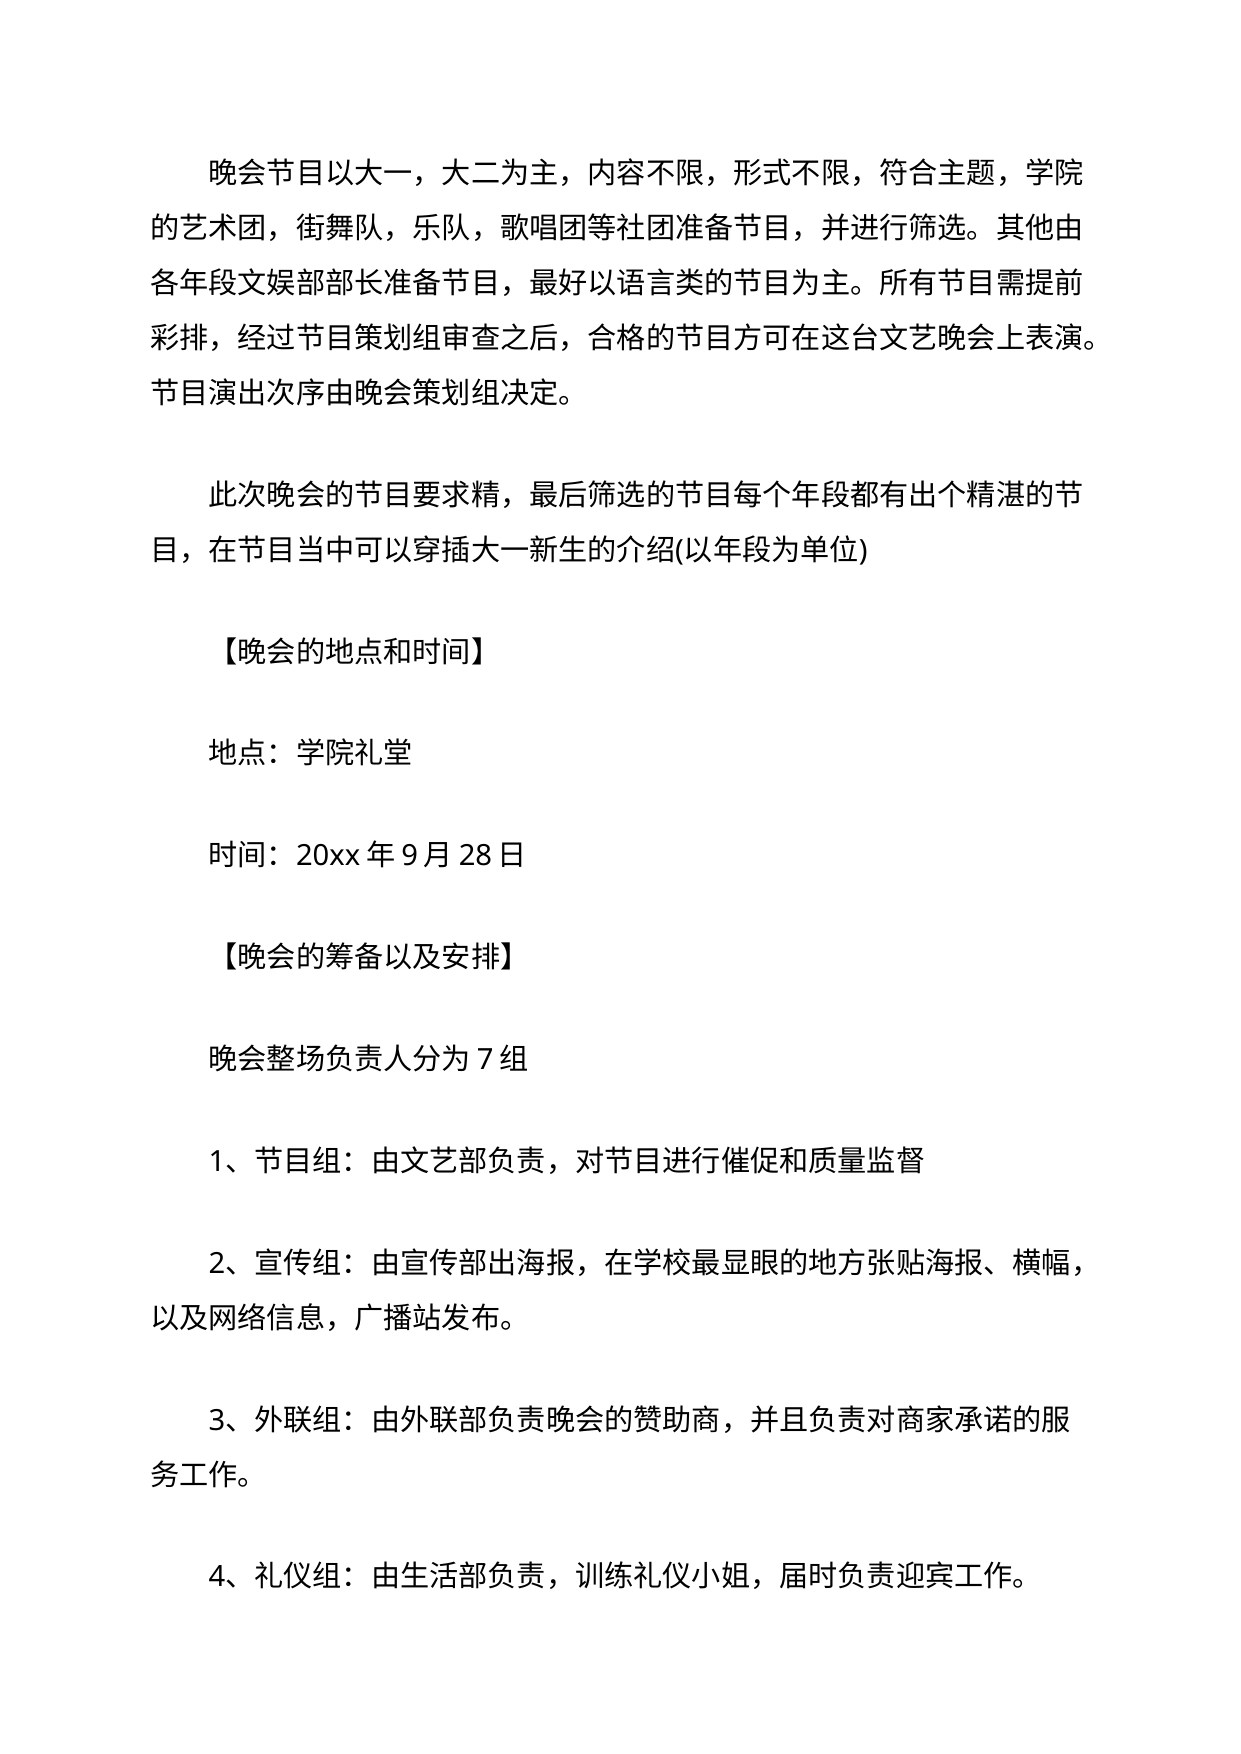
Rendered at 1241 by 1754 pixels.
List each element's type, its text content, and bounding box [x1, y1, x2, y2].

text 4、礼仪组：由生活部负责，训练礼仪小姐，届时负责迎宾工作。 [150, 1553, 1090, 1595]
text 3、外联组：由外联部负责晚会的赞助商，并且负责对商家承诺的服务工作。 [150, 1396, 1090, 1493]
text 晚会节目以大一，大二为主，内容不限，形式不限，符合主题，学院的艺术团，街舞队，乐队，歌唱团等社团准备节目，并进行筛选。其他由各年段文娱部部长准备节目，最好以语言类的节目为主。所有节目需提前彩排，经过节目策划组审查之后，合格的节目方可在这台文艺晚会上表演。节目演出次序由晚会策划组决定。 [150, 150, 1090, 412]
text 晚会整场负责人分为7组 [150, 1036, 1090, 1078]
text 地点：学院礼堂 [150, 730, 1090, 772]
text 1、节目组：由文艺部负责，对节目进行催促和质量监督 [150, 1137, 1090, 1180]
text 此次晚会的节目要求精，最后筛选的节目每个年段都有出个精湛的节目，在节目当中可以穿插大一新生的介绍(以年段为单位) [150, 471, 1090, 569]
text 时间：20xx年9月28日 [150, 832, 1090, 874]
text 【晚会的筹备以及安排】 [150, 934, 1090, 976]
text 2、宣传组：由宣传部出海报，在学校最显眼的地方张贴海报、横幅，以及网络信息，广播站发布。 [150, 1239, 1090, 1337]
text 【晚会的地点和时间】 [150, 628, 1090, 671]
